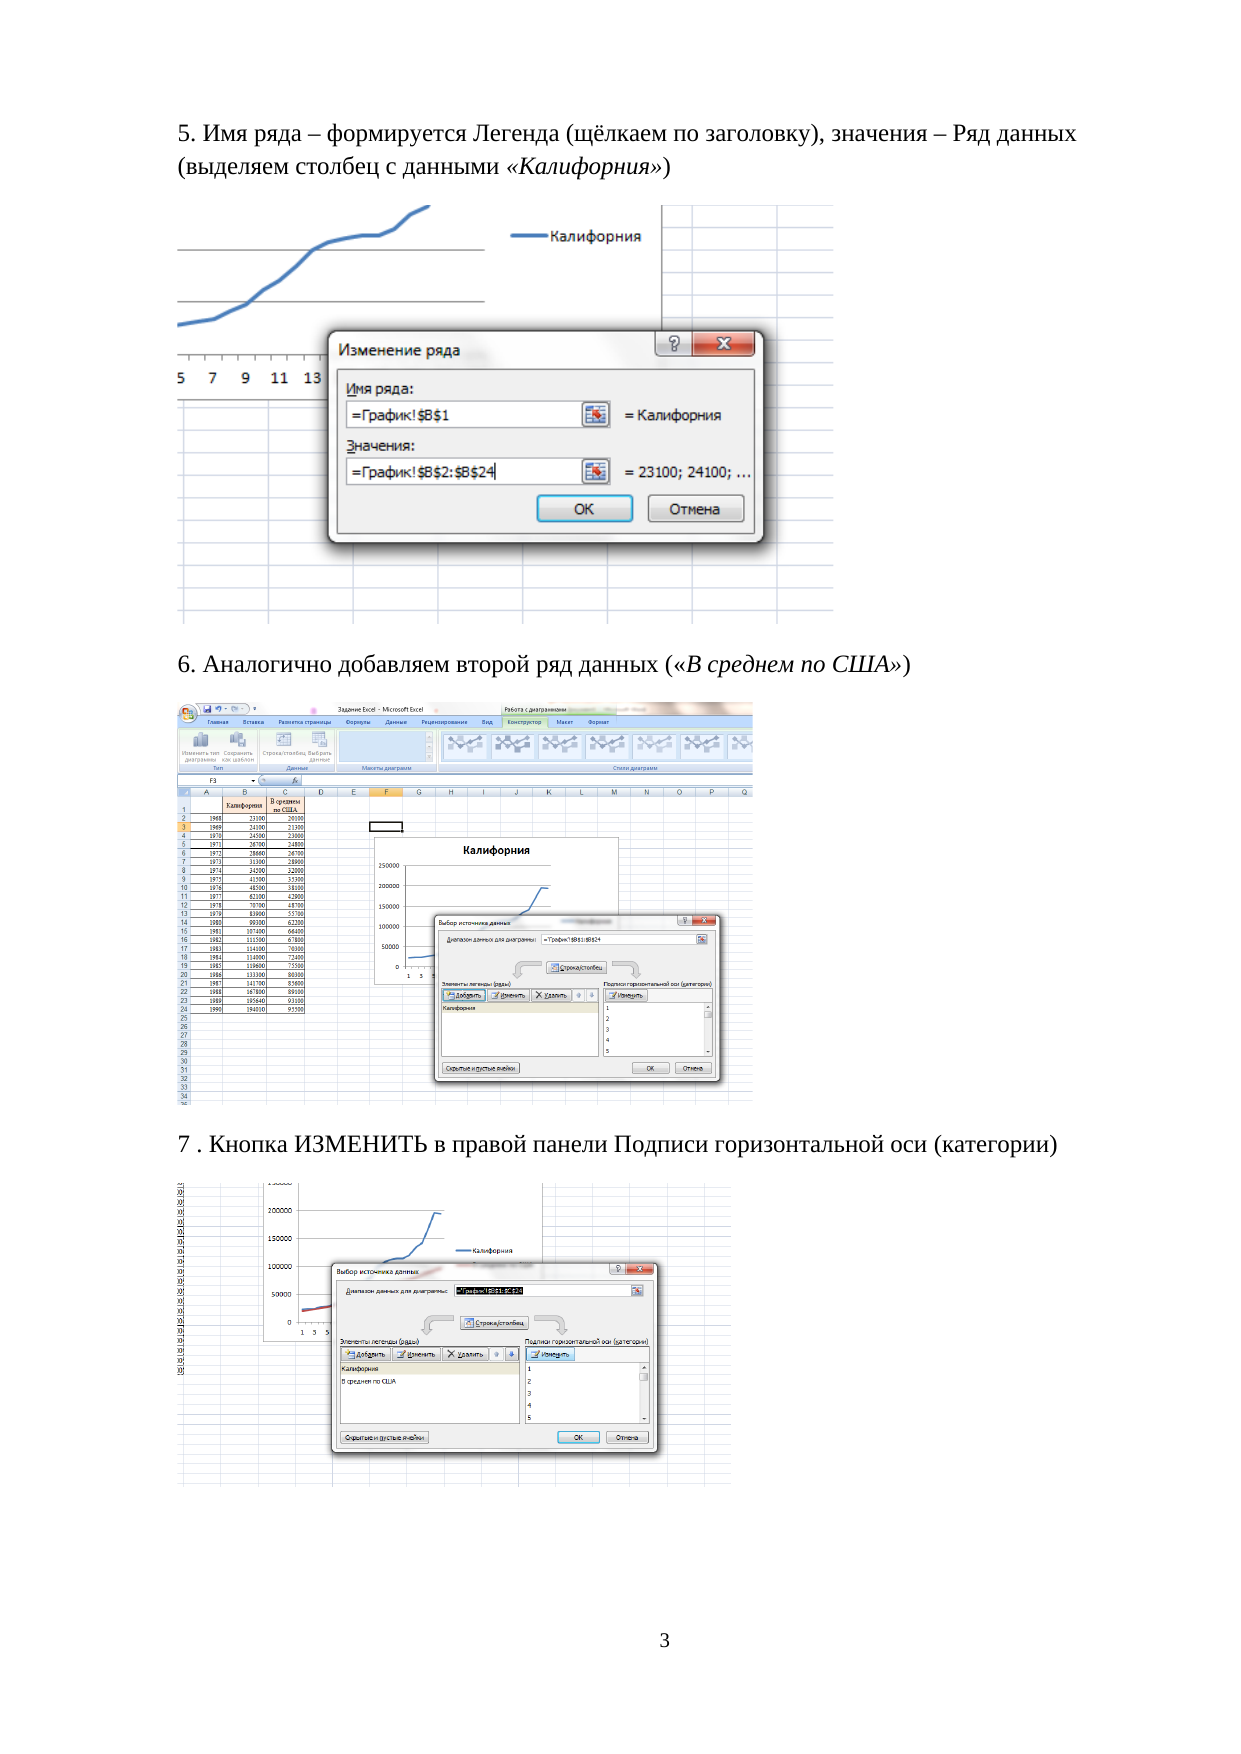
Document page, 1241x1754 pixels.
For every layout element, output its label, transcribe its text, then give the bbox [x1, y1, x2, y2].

picture [177, 702, 753, 1105]
text 7 . Кнопка ИЗМЕНИТЬ в правой панели Подписи горизонтальной оси (категории) [177, 1129, 1152, 1158]
text 6. Аналогично добавляем второй ряд данных («В среднем по США») [177, 649, 1152, 678]
text 5. Имя ряда – формируется Легенда (щёлкаем по заголовку), значения – Ряд данных (выделяем столбец с данными «Калифорния») [177, 118, 1152, 180]
picture [177, 205, 834, 624]
picture [177, 1183, 731, 1487]
